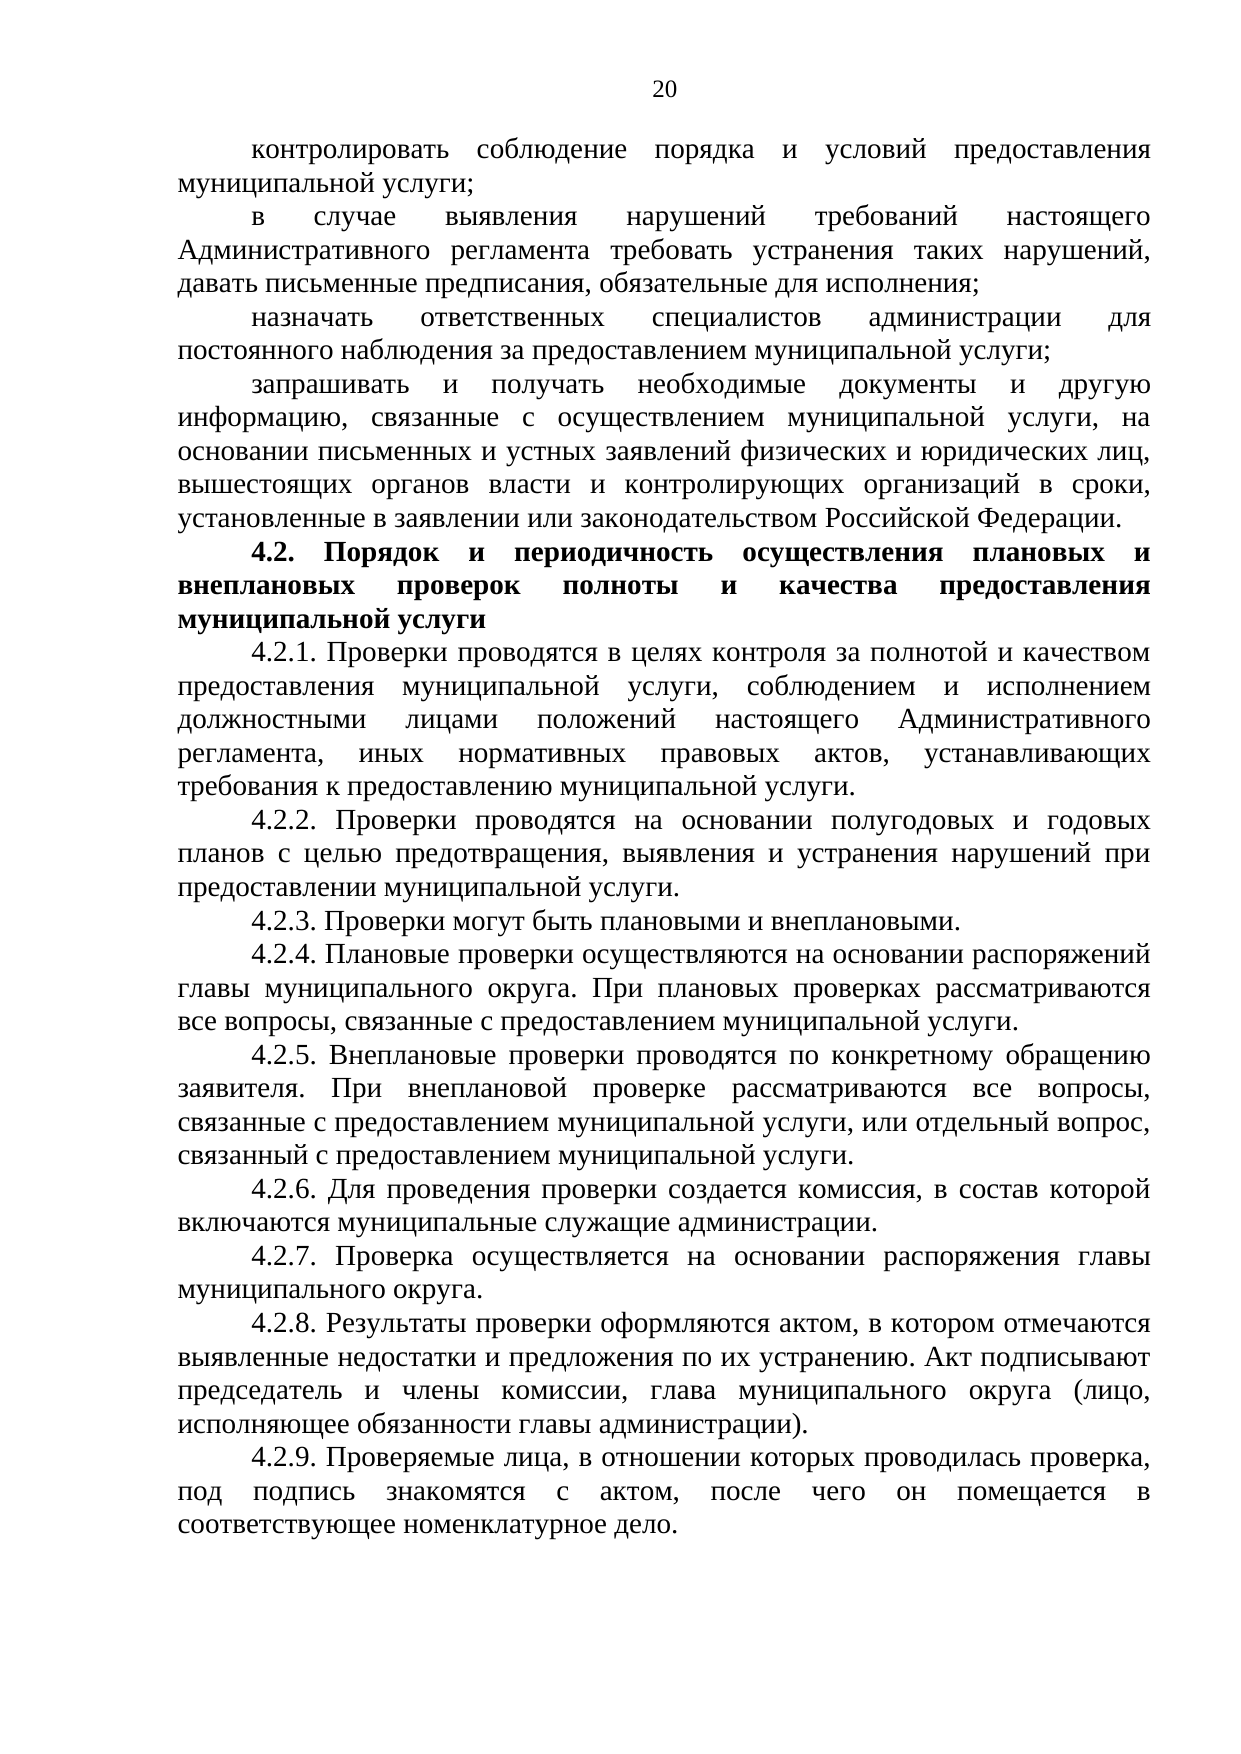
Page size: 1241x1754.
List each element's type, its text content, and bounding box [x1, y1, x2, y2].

text запрашивать и получать необходимые документы и другую информацию, связанные с осуществлением муниципальной услуги, на основании письменных и устных заявлений физических и юридических лиц, вышестоящих органов власти и контролирующих организаций в сроки, установленные в заявлении или законодательством Российской Федерации. [177, 366, 1152, 534]
text 4.2.8. Результаты проверки оформляются актом, в котором отмечаются выявленные недостатки и предложения по их устранению. Акт подписывают председатель и члены комиссии, глава муниципального округа (лицо, исполняющее обязанности главы администрации). [177, 1305, 1152, 1439]
text 4.2.3. Проверки могут быть плановыми и внеплановыми. [177, 903, 1152, 936]
text 4.2.5. Внеплановые проверки проводятся по конкретному обращению заявителя. При внеплановой проверке рассматриваются все вопросы, связанные с предоставлением муниципальной услуги, или отдельный вопрос, связанный с предоставлением муниципальной услуги. [177, 1037, 1152, 1171]
text 4.2.1. Проверки проводятся в целях контроля за полнотой и качеством предоставления муниципальной услуги, соблюдением и исполнением должностными лицами положений настоящего Административного регламента, иных нормативных правовых актов, устанавливающих требования к предоставлению муниципальной услуги. [177, 634, 1152, 802]
text контролировать соблюдение порядка и условий предоставления муниципальной услуги; [177, 131, 1152, 198]
text в случае выявления нарушений требований настоящего Административного регламента требовать устранения таких нарушений, давать письменные предписания, обязательные для исполнения; [177, 198, 1152, 299]
text 4.2.7. Проверка осуществляется на основании распоряжения главы муниципального округа. [177, 1238, 1152, 1305]
text назначать ответственных специалистов администрации для постоянного наблюдения за предоставлением муниципальной услуги; [177, 299, 1152, 366]
text 4.2. Порядок и периодичность осуществления плановых и внеплановых проверок полноты и качества предоставления муниципальной услуги [177, 534, 1152, 634]
text 4.2.6. Для проведения проверки создается комиссия, в состав которой включаются муниципальные служащие администрации. [177, 1171, 1152, 1238]
text 4.2.4. Плановые проверки осуществляются на основании распоряжений главы муниципального округа. При плановых проверках рассматриваются все вопросы, связанные с предоставлением муниципальной услуги. [177, 936, 1152, 1037]
text 4.2.9. Проверяемые лица, в отношении которых проводилась проверка, под подпись знакомятся с актом, после чего он помещается в соответствующее номенклатурное дело. [177, 1439, 1152, 1540]
text 4.2.2. Проверки проводятся на основании полугодовых и годовых планов с целью предотвращения, выявления и устранения нарушений при предоставлении муниципальной услуги. [177, 802, 1152, 903]
